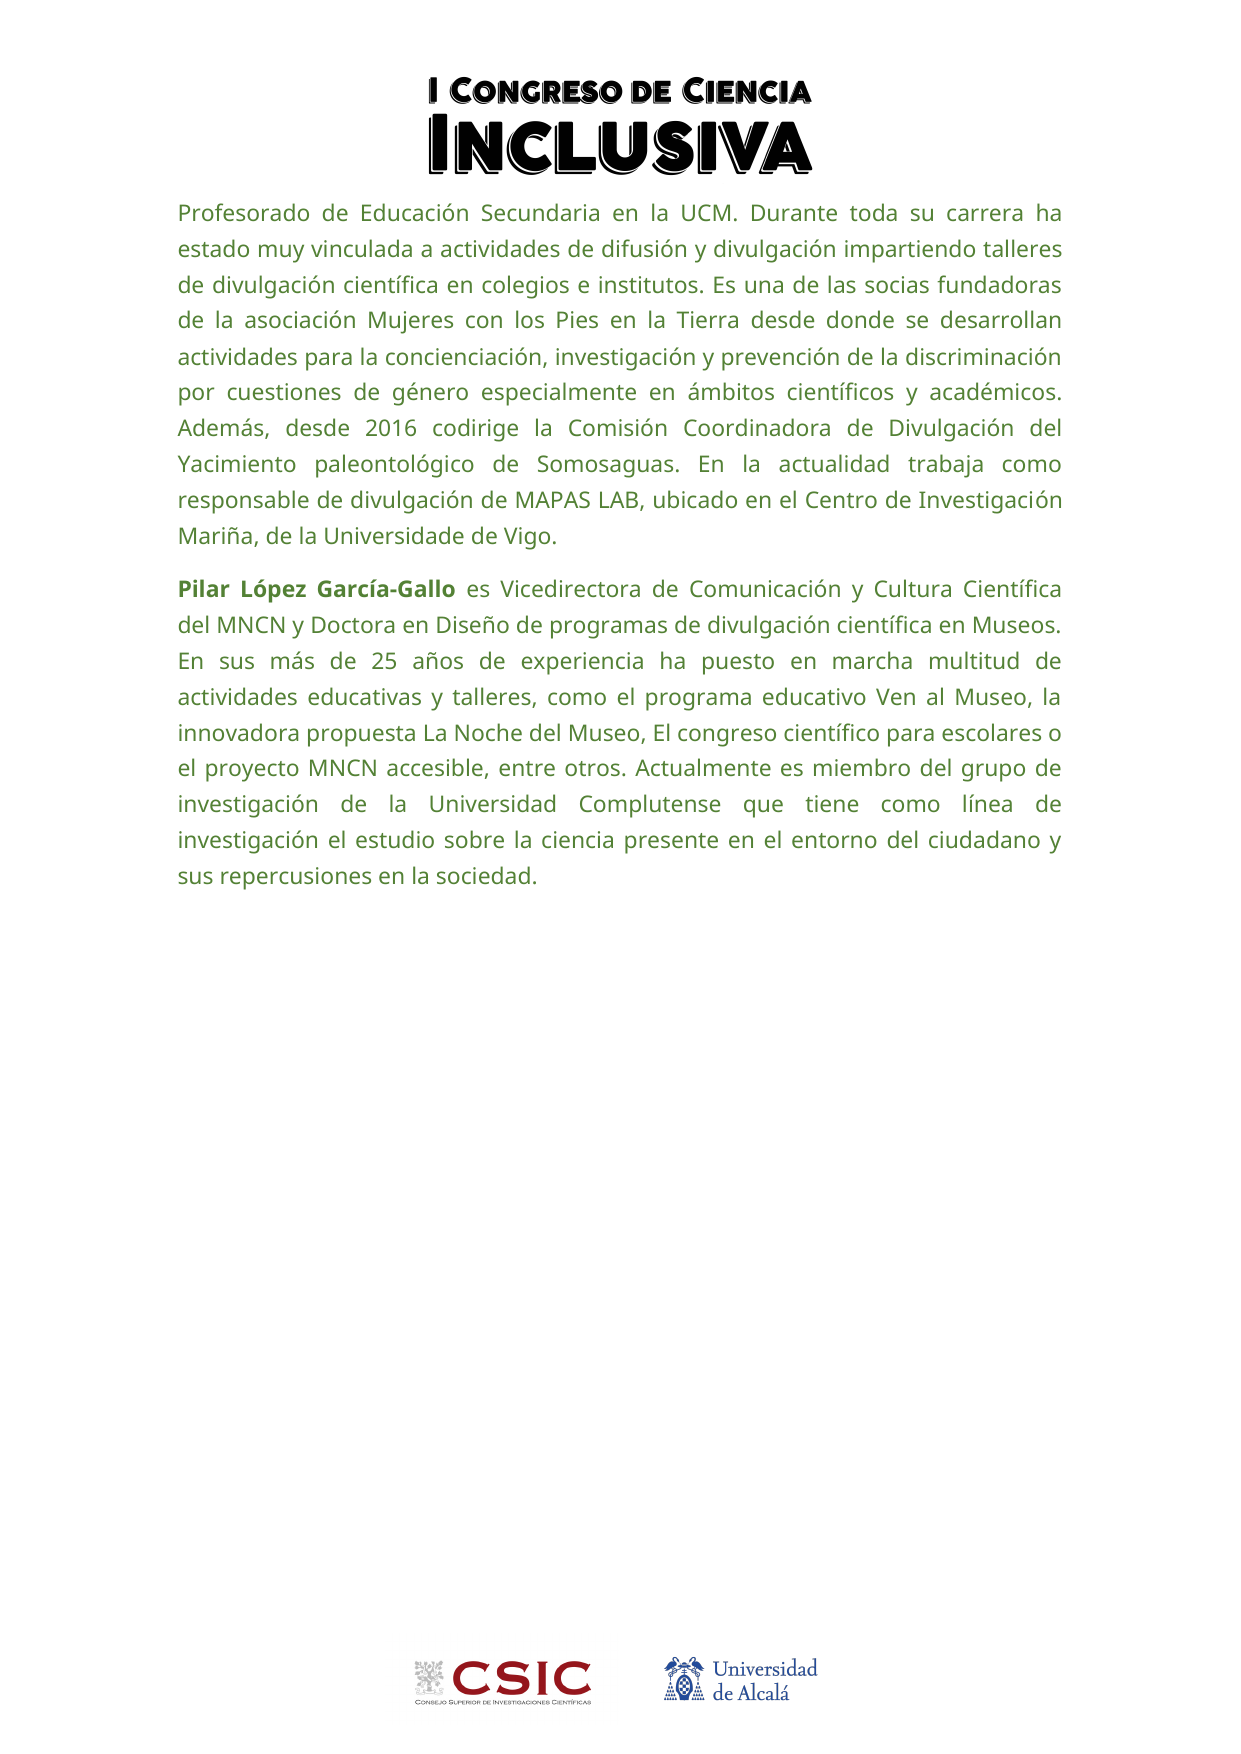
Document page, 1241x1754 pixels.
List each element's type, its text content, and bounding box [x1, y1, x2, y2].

picture [410, 73, 830, 184]
text Pilar López García-Gallo es Vicedirectora de Comunicación y Cultura Científica del MNCN y Doctora en Diseño de programas de divulgación científica en Museos. En sus más de 25 años de experiencia ha puesto en marcha multitud de actividades educativas y talleres, como el programa educativo Ven al Museo, la innovadora propuesta La Noche del Museo, El congreso científico para escolares o el proyecto MNCN accesible, entre otros. Actualmente es miembro del grupo de investigación de la Universidad Complutense que tiene como línea de investigación el estudio sobre la ciencia presente en el entorno del ciudadano y sus repercusiones en la sociedad. [177, 573, 1063, 891]
picture [385, 1633, 620, 1725]
picture [659, 1651, 819, 1702]
